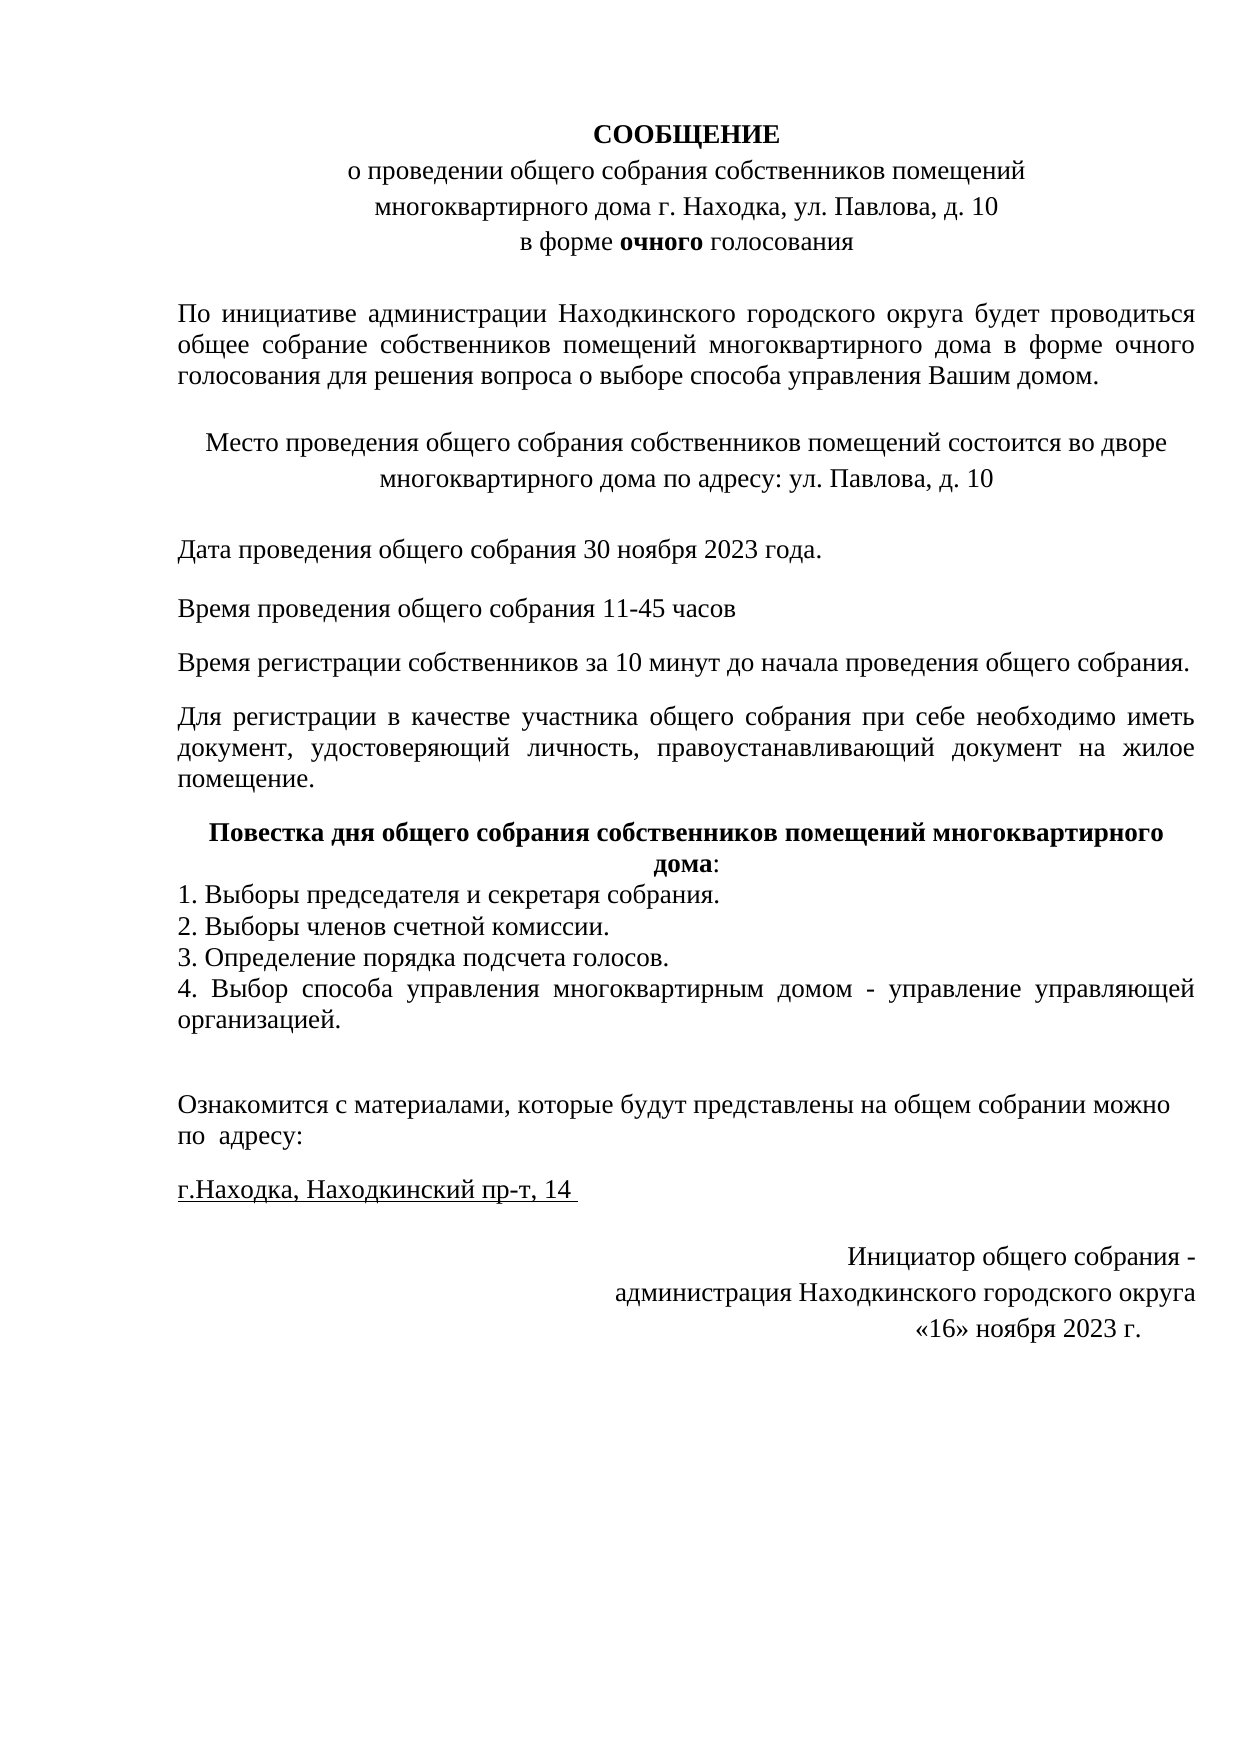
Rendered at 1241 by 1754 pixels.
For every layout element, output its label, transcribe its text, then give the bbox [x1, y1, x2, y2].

text 4. Выбор способа управления многоквартирным домом - управление управляющей организацией. [177, 972, 1196, 1034]
text Дата проведения общего собрания 30 ноября 2023 года. [177, 533, 1196, 564]
text «16» ноября 2023 г. [915, 1312, 1196, 1343]
text Место проведения общего собрания собственников помещений состоится во дворе многоквартирного дома по адресу: ул. Павлова, д. 10 [177, 426, 1196, 493]
text 2. Выборы членов счетной комиссии. [177, 910, 1196, 941]
text Время регистрации собственников за 10 минут до начала проведения общего собрания. [177, 646, 1196, 677]
text Ознакомится с материалами, которые будут представлены на общем собрании можно по адресу: [177, 1088, 1196, 1151]
text о проведении общего собрания собственников помещений [177, 154, 1196, 185]
text Время проведения общего собрания 11-45 часов [177, 592, 1196, 623]
text г.Находка, Находкинский пр-т, 14 [177, 1173, 1196, 1205]
text в форме очного голосования [177, 225, 1196, 256]
text По инициативе администрации Находкинского городского округа будет проводиться общее собрание собственников помещений многоквартирного дома в форме очного голосования для решения вопроса о выборе способа управления Вашим домом. [177, 297, 1196, 390]
text СООБЩЕНИЕ [177, 118, 1196, 149]
text 1. Выборы председателя и секретаря собрания. [177, 878, 1196, 910]
text Повестка дня общего собрания собственников помещений многоквартирного дома: [177, 816, 1196, 878]
text 3. Определение порядка подсчета голосов. [177, 941, 1196, 972]
text Инициатор общего собрания - [177, 1240, 1196, 1272]
text многоквартирного дома г. Находка, ул. Павлова, д. 10 [177, 189, 1196, 221]
text Для регистрации в качестве участника общего собрания при себе необходимо иметь документ, удостоверяющий личность, правоустанавливающий документ на жилое помещение. [177, 700, 1196, 793]
text администрация Находкинского городского округа [177, 1276, 1196, 1307]
